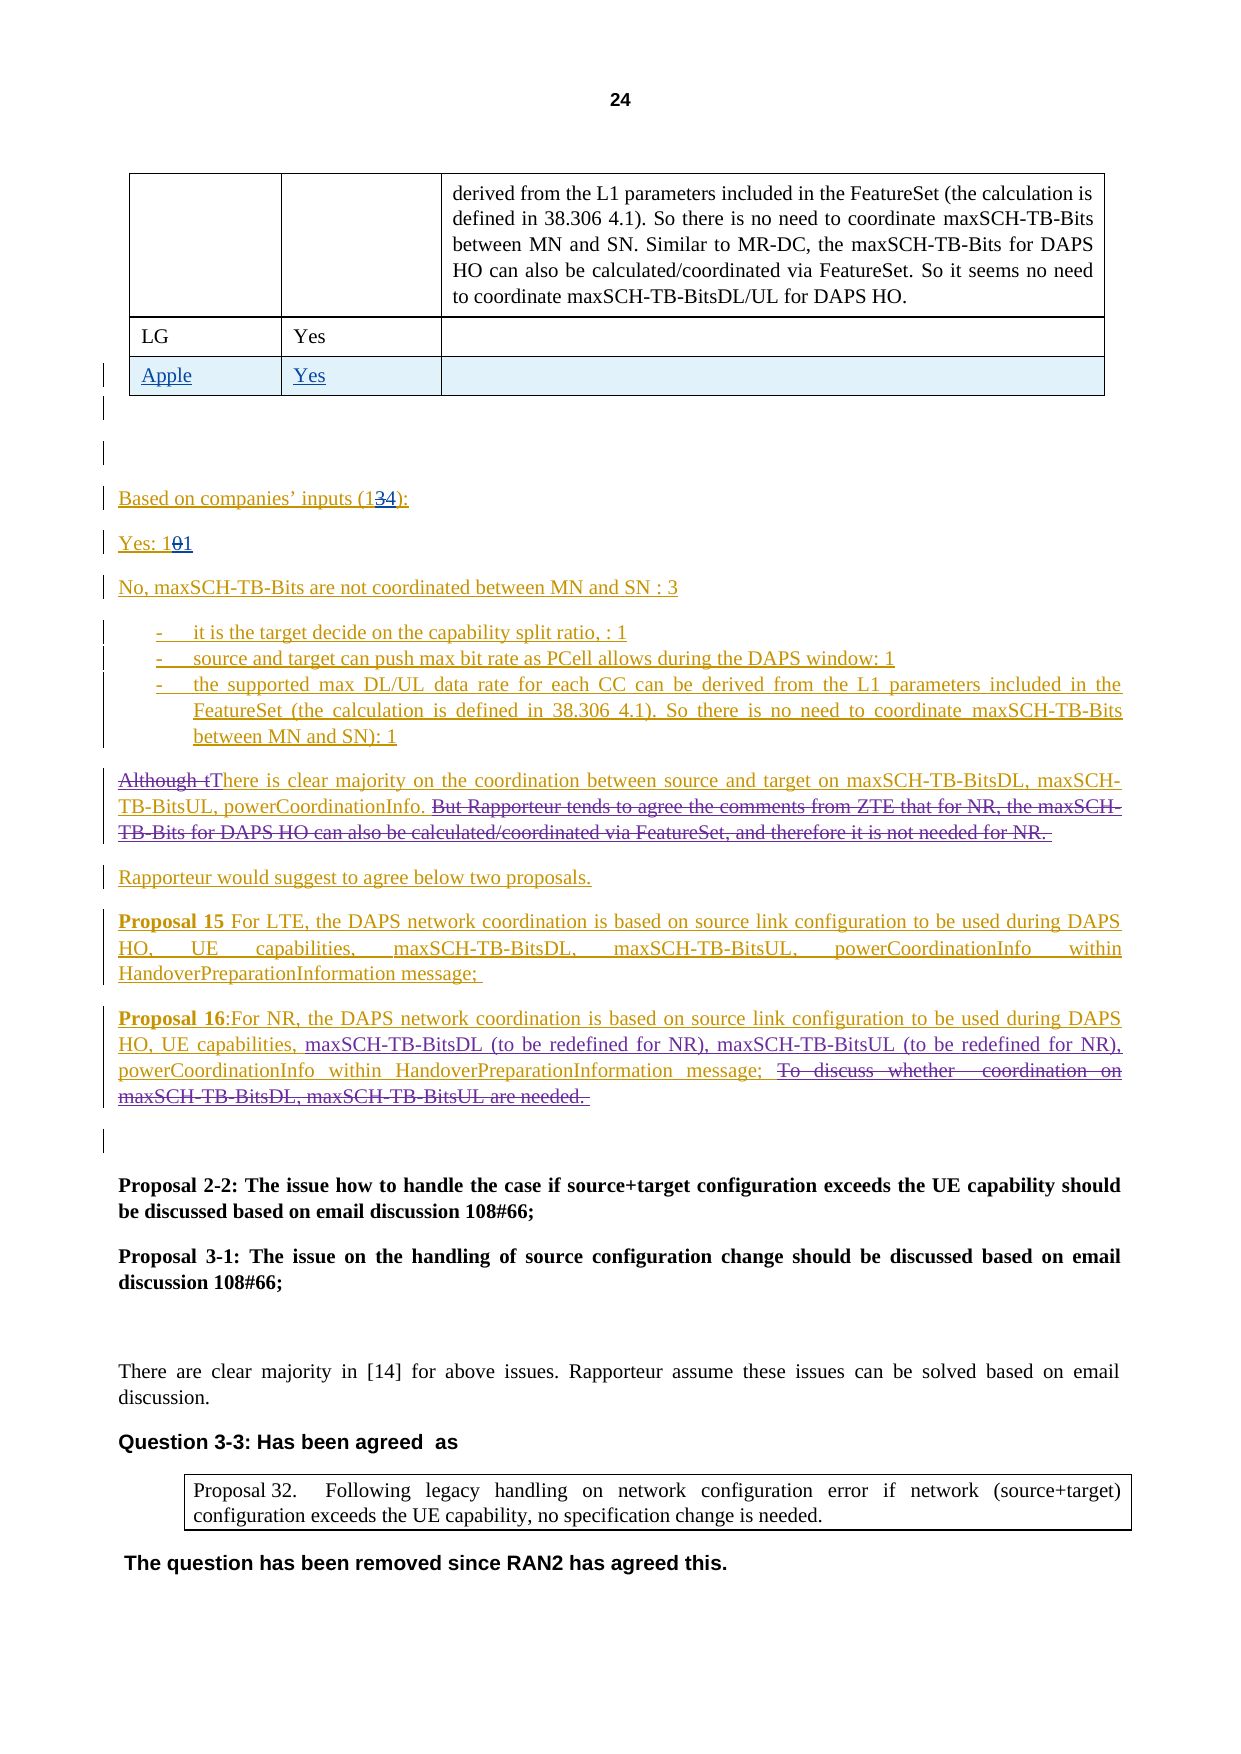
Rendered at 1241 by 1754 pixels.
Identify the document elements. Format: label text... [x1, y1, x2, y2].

text Proposal 32. Following legacy handling on network configuration error if network (source+target) configuration exceeds the UE capability, no specification change is needed. [185, 1475, 1131, 1529]
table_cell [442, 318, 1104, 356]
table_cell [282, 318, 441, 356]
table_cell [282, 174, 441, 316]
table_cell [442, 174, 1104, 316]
text The question has been removed since RAN2 has agreed this. [118, 1551, 1122, 1575]
text There are clear majority in [14] for above issues. Rapporteur assume these issues can be solved based on email discussion. [118, 1359, 1122, 1409]
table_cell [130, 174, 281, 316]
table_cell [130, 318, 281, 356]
text Proposal 2-2: The issue how to handle the case if source+target configuration exceeds the UE capability should be discussed based on email discussion 108#66; [118, 1173, 1122, 1223]
text Question 3-3: Has been agreed as [118, 1430, 1122, 1454]
text Proposal 3-1: The issue on the handling of source configuration change should be discussed based on email discussion 108#66; [118, 1244, 1122, 1294]
